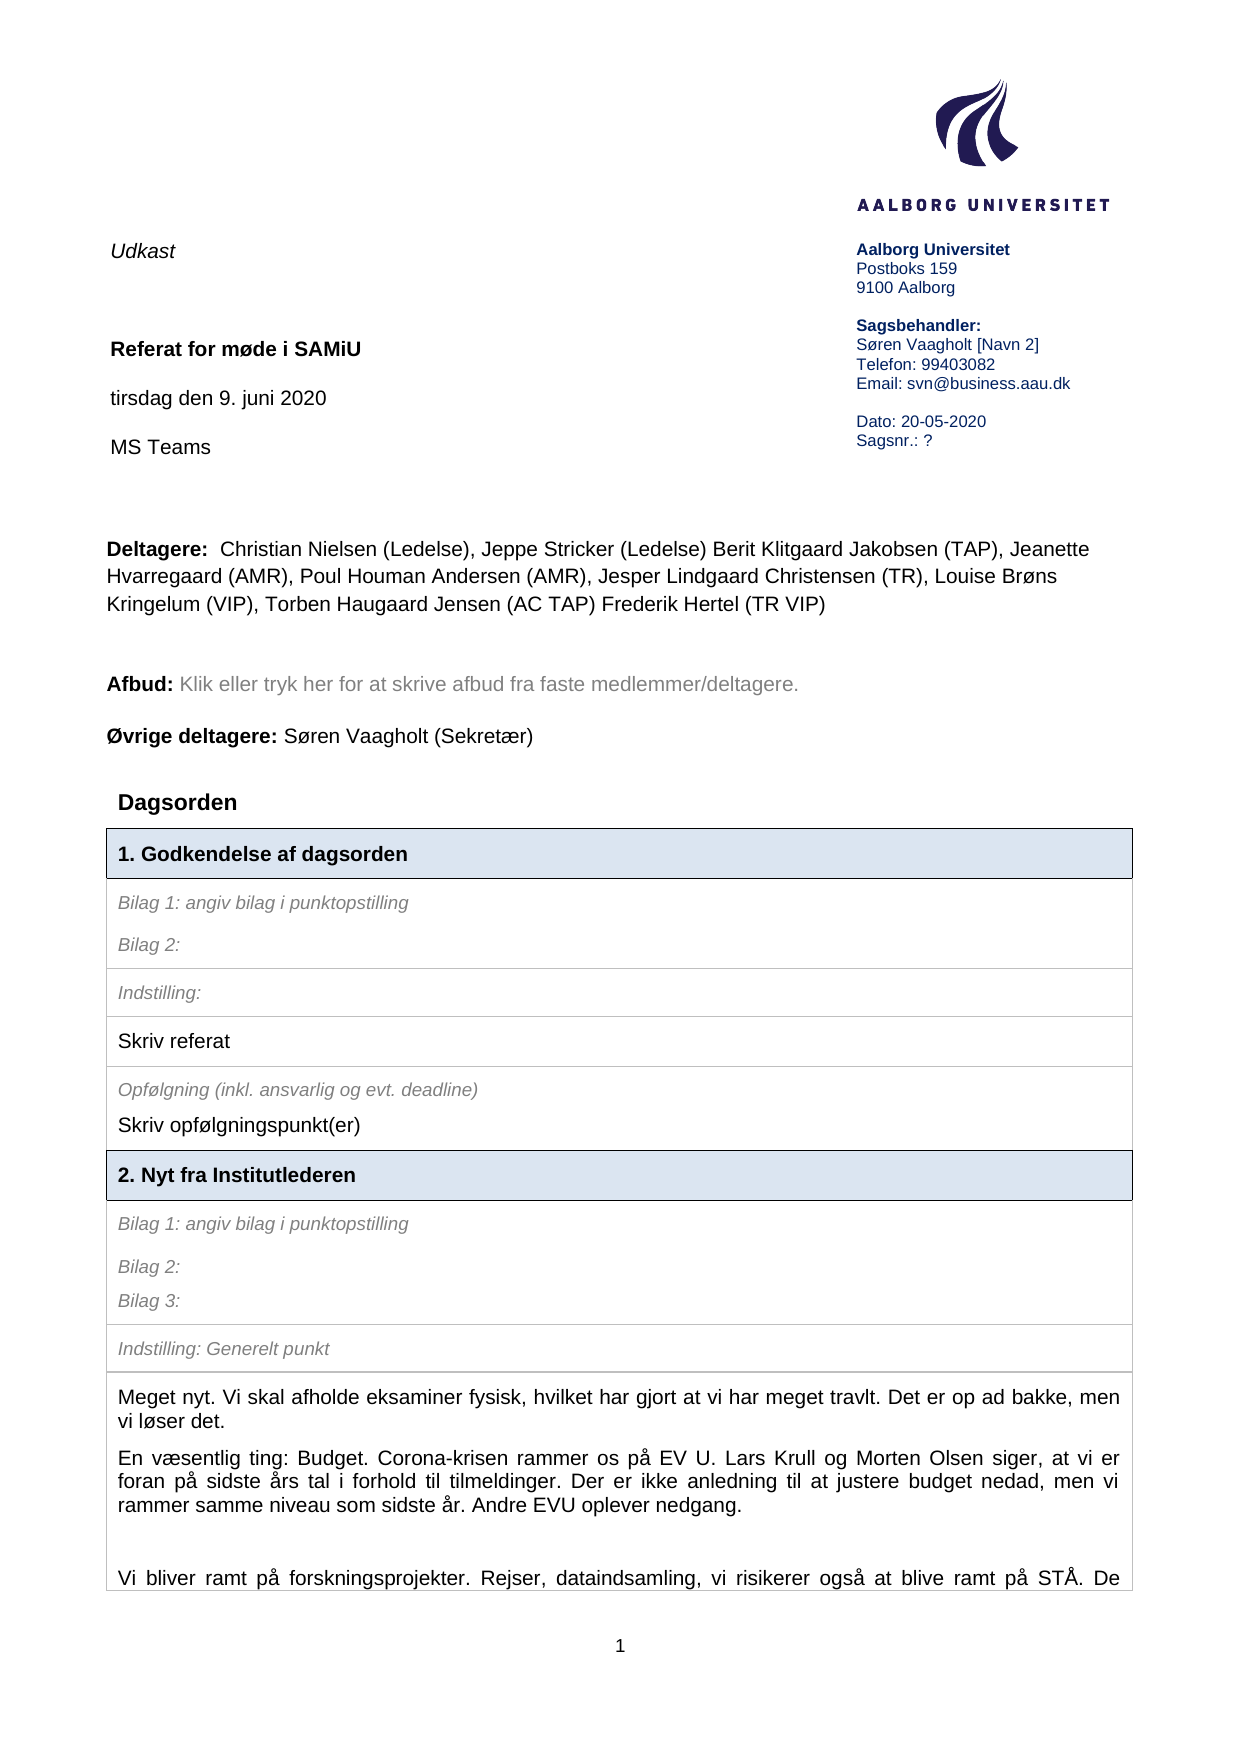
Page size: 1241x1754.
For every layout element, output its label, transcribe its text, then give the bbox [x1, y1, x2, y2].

table_cell Bilag 1: Bilag 2: [107, 879, 1132, 968]
table_cell 1. Godkendelse af dagsorden [107, 829, 1132, 878]
table_cell Indstilling: [107, 969, 1132, 1016]
table_cell Opfølgning (inkl. ansvarlig og evt. deadline) [107, 1067, 1132, 1150]
text Afbud: [106, 672, 1134, 696]
table_cell Indstilling: Generelt punkt [107, 1325, 1132, 1371]
text Øvrige deltagere: [106, 724, 1134, 748]
table_cell Bilag 1: Bilag 2: Bilag 3: [107, 1201, 1132, 1324]
text Deltagere: [106, 537, 1134, 643]
table_cell [107, 1017, 1132, 1066]
picture [836, 58, 1130, 232]
table_header [88, 239, 1134, 484]
table_cell 2. Nyt fra Institutlederen [107, 1151, 1132, 1200]
table_header Dagsorden [106, 777, 1133, 828]
